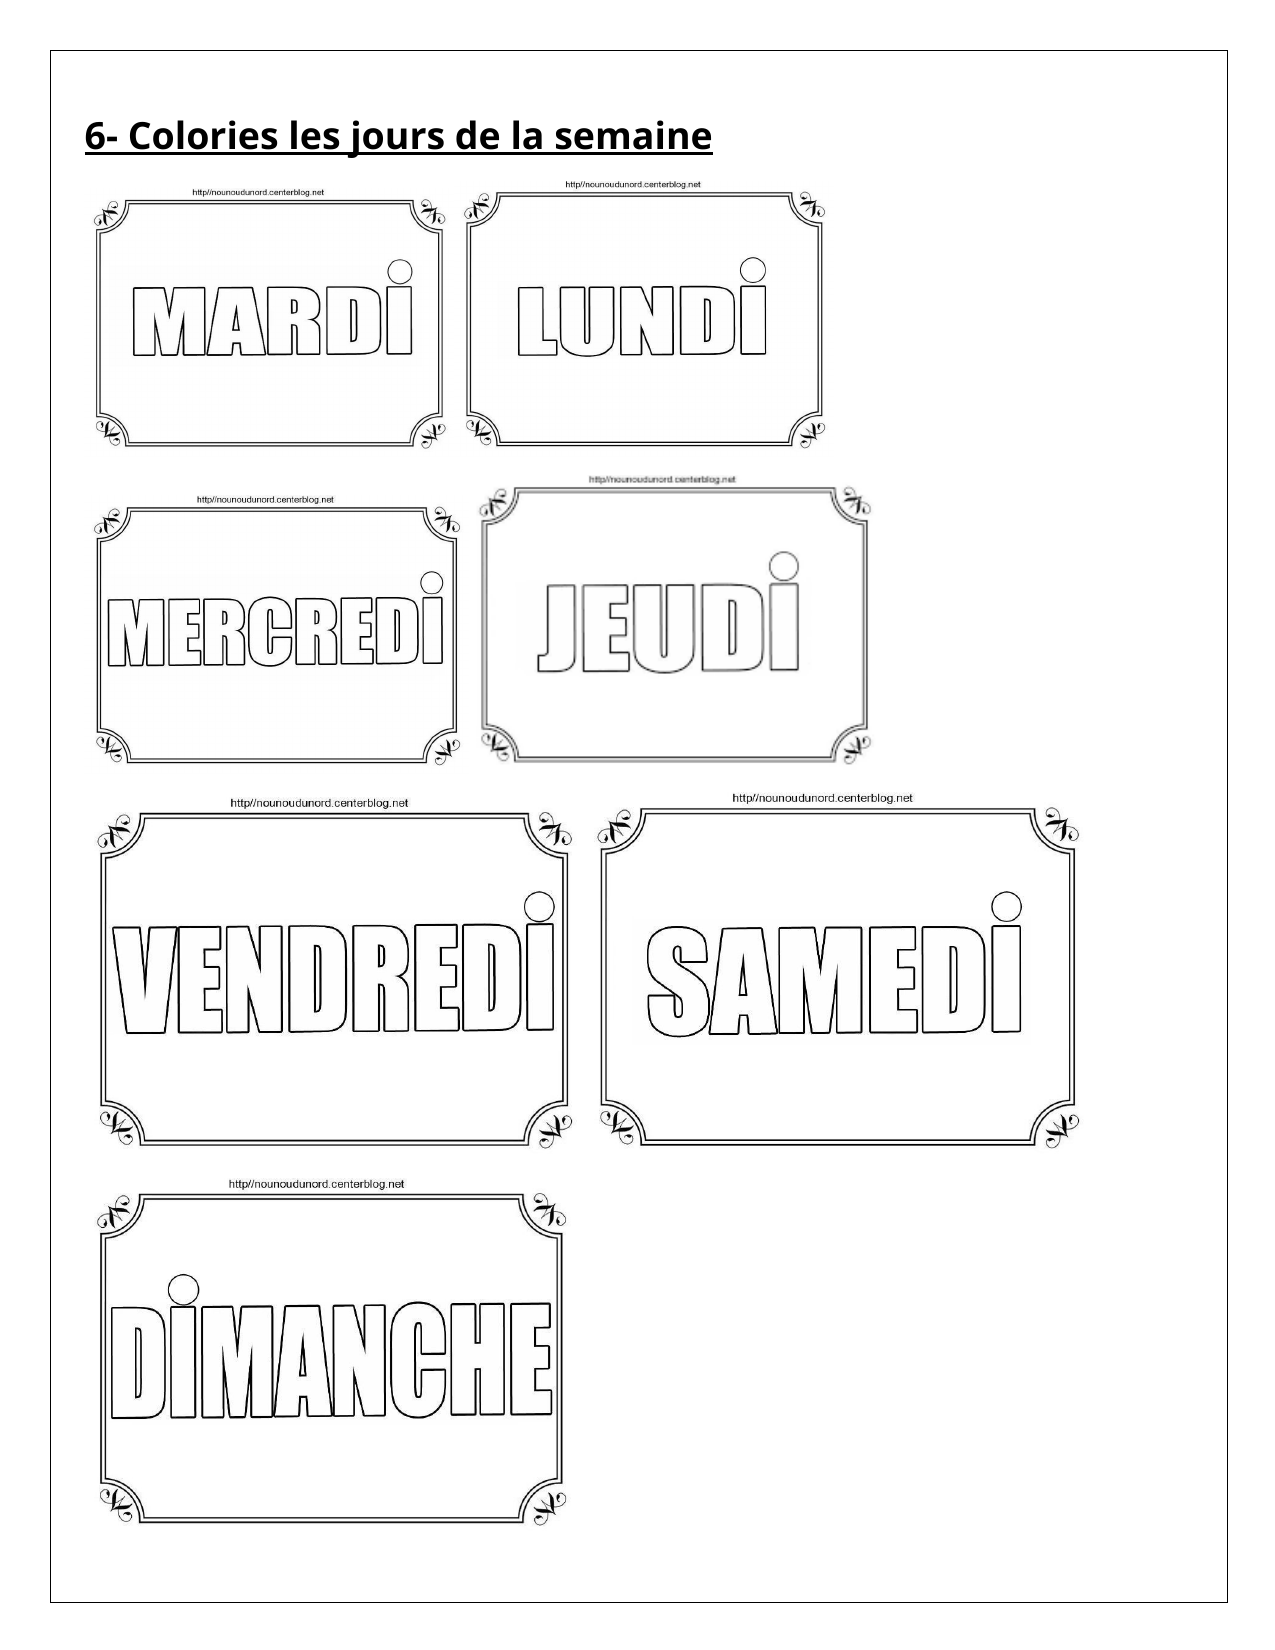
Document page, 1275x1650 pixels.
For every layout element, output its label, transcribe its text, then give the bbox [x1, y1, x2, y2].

picture [84, 181, 834, 457]
text 6- Colories les jours de la semaine [84, 109, 1227, 160]
picture [84, 475, 882, 774]
picture [84, 1178, 579, 1537]
picture [84, 792, 1092, 1160]
